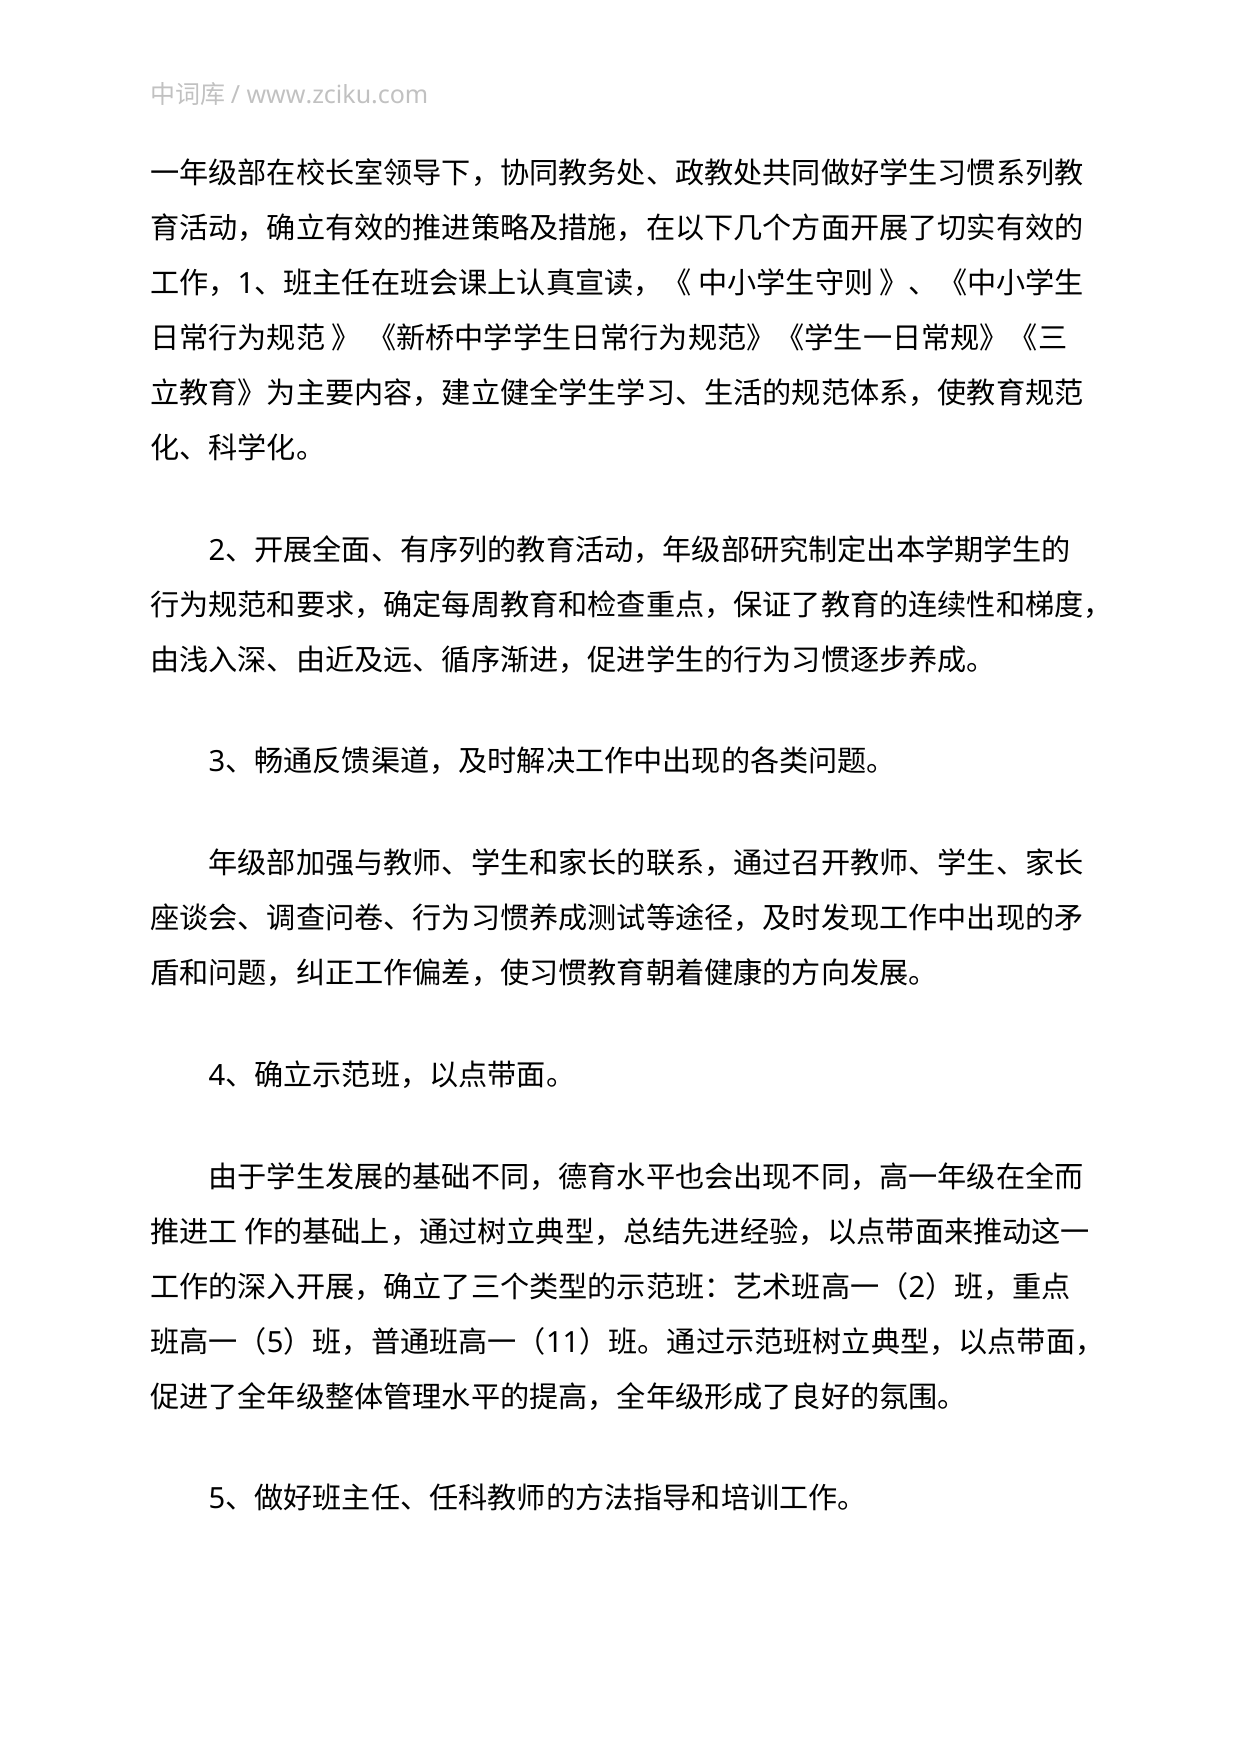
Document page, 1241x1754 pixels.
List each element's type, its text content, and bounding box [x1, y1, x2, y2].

text 由于学生发展的基础不同，德育水平也会出现不同，高一年级在全而推进工 作的基础上，通过树立典型，总结先进经验，以点带面来推动这一工作的深入开展，确立了三个类型的示范班：艺术班高一（2）班，重点班高一（5）班，普通班高一（11）班。通过示范班树立典型，以点带面，促进了全年级整体管理水平的提高，全年级形成了良好的氛围。 [150, 1153, 1090, 1416]
text 年级部加强与教师、学生和家长的联系，通过召开教师、学生、家长座谈会、调查问卷、行为习惯养成测试等途径，及时发现工作中出现的矛盾和问题，纠正工作偏差，使习惯教育朝着健康的方向发展。 [150, 840, 1090, 992]
text 2、开展全面、有序列的教育活动，年级部研究制定出本学期学生的行为规范和要求，确定每周教育和检查重点，保证了教育的连续性和梯度，由浅入深、由近及远、循序渐进，促进学生的行为习惯逐步养成。 [150, 526, 1090, 678]
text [150, 150, 1090, 467]
text 3、畅通反馈渠道，及时解决工作中出现的各类问题。 [150, 738, 1090, 780]
text 4、确立示范班，以点带面。 [150, 1052, 1090, 1094]
text 5、做好班主任、任科教师的方法指导和培训工作。 [150, 1475, 1090, 1517]
